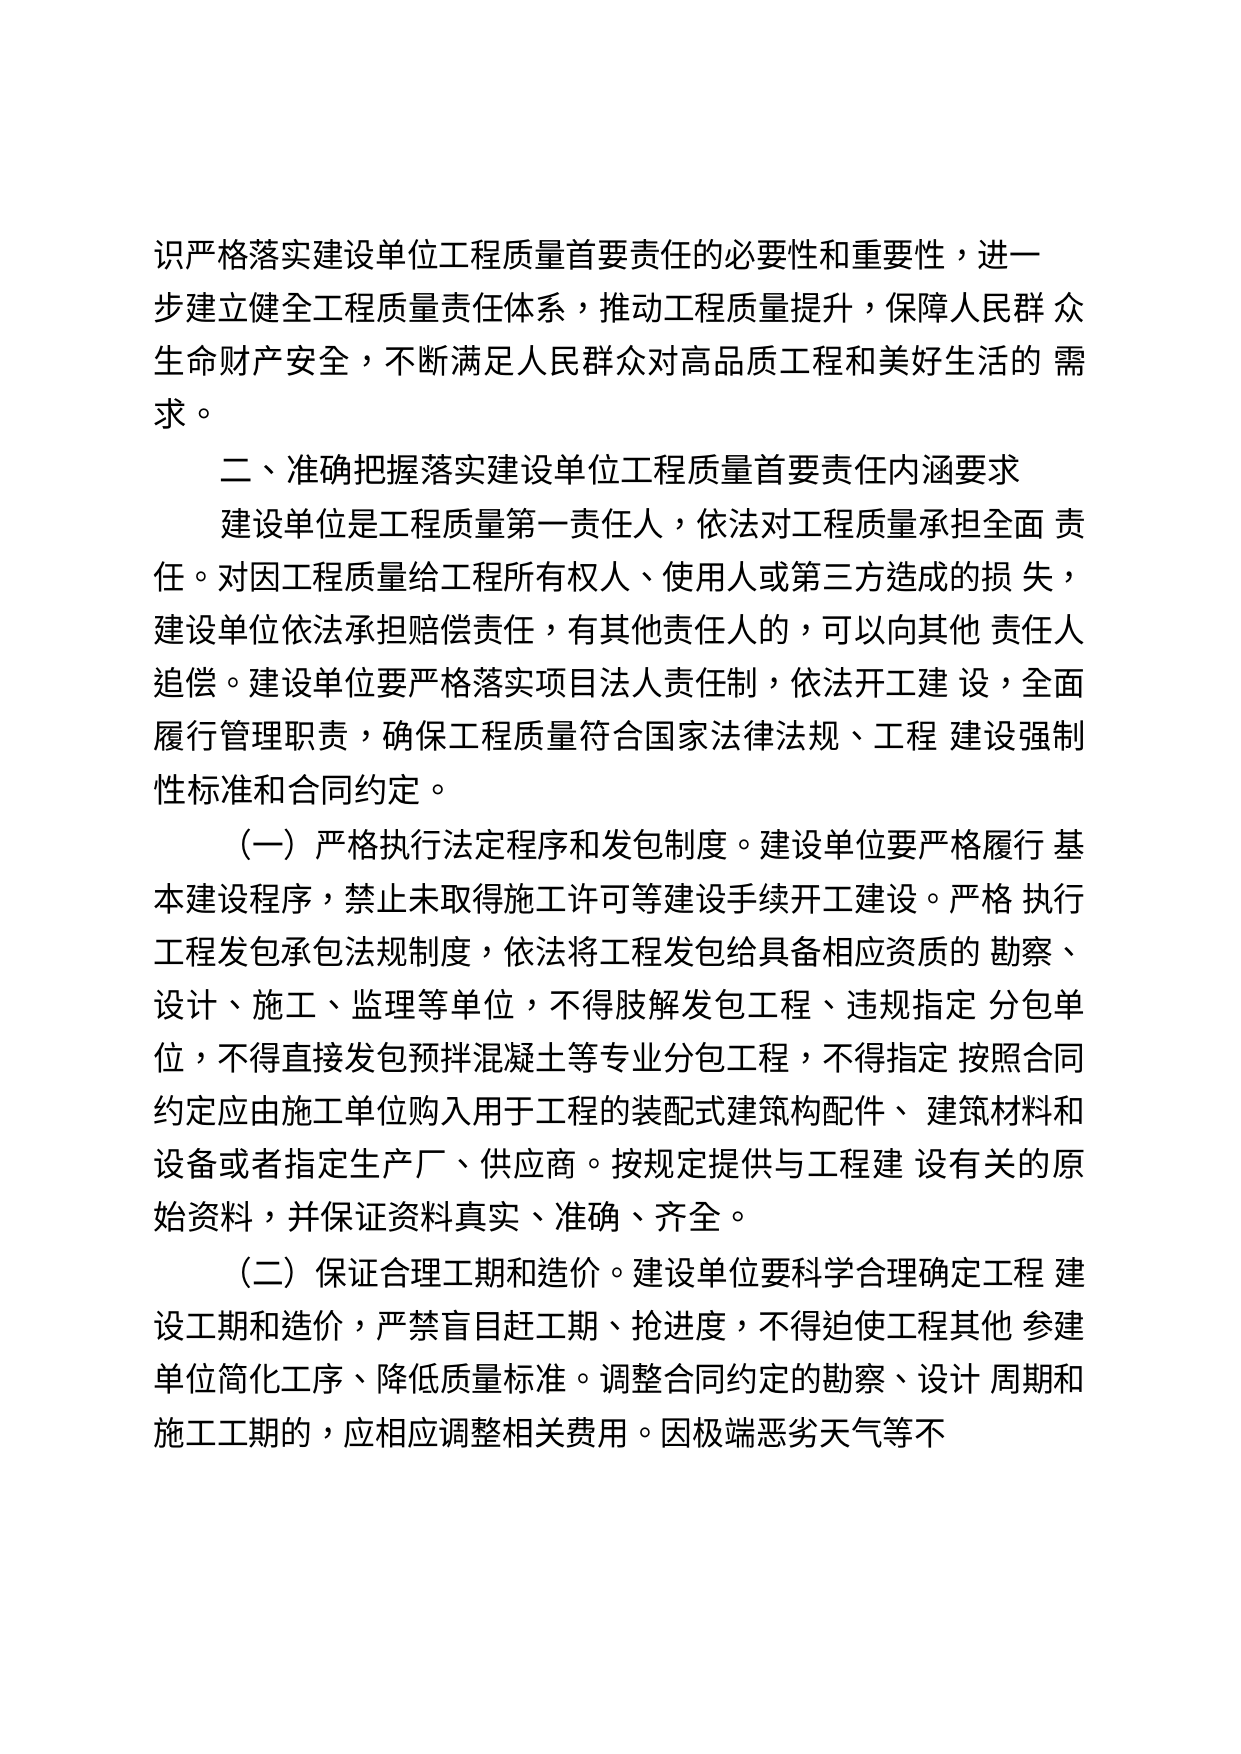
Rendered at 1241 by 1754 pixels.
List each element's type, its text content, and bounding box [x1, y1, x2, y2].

text （二）保证合理工期和造价。建设单位要科学合理确定工程 建设工期和造价，严禁盲目赶工期、抢进度，不得迫使工程其他 参建单位简化工序、降低质量标准。调整合同约定的勘察、设计 周期和施工工期的，应相应调整相关费用。因极端恶劣天气等不 [153, 1250, 1087, 1455]
text 建设单位是工程质量第一责任人，依法对工程质量承担全面 责任。对因工程质量给工程所有权人、使用人或第三方造成的损 失，建设单位依法承担赔偿责任，有其他责任人的，可以向其他 责任人追偿。建设单位要严格落实项目法人责任制，依法开工建 设，全面履行管理职责，确保工程质量符合国家法律法规、工程 建设强制性标准和合同约定。 [153, 501, 1087, 812]
text 识严格落实建设单位工程质量首要责任的必要性和重要性，进一 [153, 232, 1087, 276]
text （一）严格执行法定程序和发包制度。建设单位要严格履行 基本建设程序，禁止未取得施工许可等建设手续开工建设。严格 执行工程发包承包法规制度，依法将工程发包给具备相应资质的 勘察、设计、施工、监理等单位，不得肢解发包工程、违规指定 分包单位，不得直接发包预拌混凝土等专业分包工程，不得指定 按照合同约定应由施工单位购入用于工程的装配式建筑构配件、 建筑材料和设备或者指定生产厂、供应商。按规定提供与工程建 设有关的原始资料，并保证资料真实、准确、齐全。 [153, 822, 1087, 1239]
text 步建立健全工程质量责任体系，推动工程质量提升，保障人民群 众生命财产安全，不断满足人民群众对高品质工程和美好生活的 需求。 [153, 285, 1087, 436]
text 二、准确把握落实建设单位工程质量首要责任内涵要求 [217, 447, 1023, 492]
